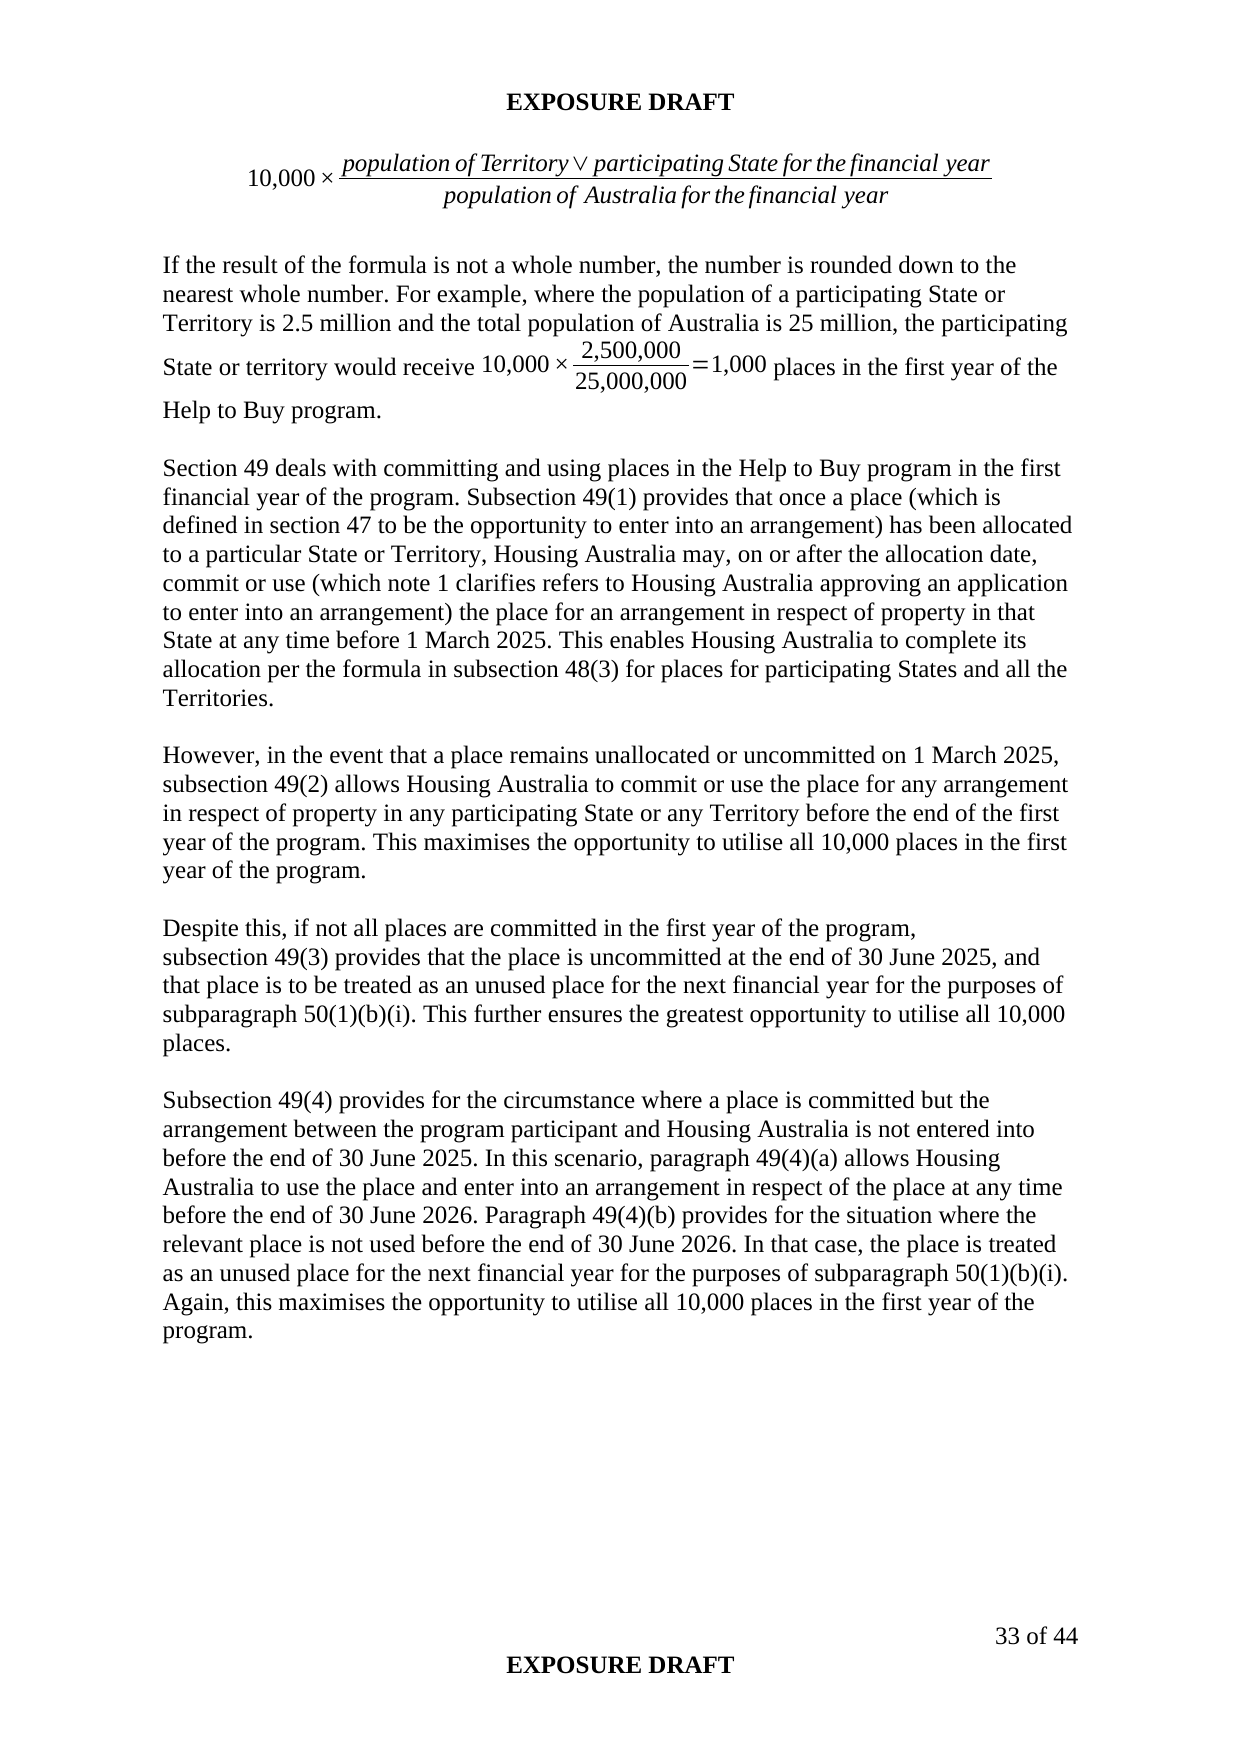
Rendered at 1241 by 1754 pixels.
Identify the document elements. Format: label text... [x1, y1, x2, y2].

text If the result of the formula is not a whole number, the number is rounded down to the nearest whole number. For example, where the population of a participating State or Territory is 2.5 million and the total population of Australia is 25 million, the participating State or territory would receive places in the first year of the Help to Buy program. [162, 250, 1078, 424]
text Despite this, if not all places are committed in the first year of the program, subsection 49(3) provides that the place is uncommitted at the end of 30 June 2025, and that place is to be treated as an unused place for the next financial year for the purposes of subparagraph 50(1)(b)(i). This further ensures the greatest opportunity to utilise all 10,000 places. [162, 913, 1078, 1057]
text Section 49 deals with committing and using places in the Help to Buy program in the first financial year of the program. Subsection 49(1) provides that once a place (which is defined in section 47 to be the opportunity to enter into an arrangement) has been allocated to a particular State or Territory, Housing Australia may, on or after the allocation date, commit or use (which note 1 clarifies refers to Housing Australia approving an application to enter into an arrangement) the place for an arrangement in respect of property in that State at any time before 1 March 2025. This enables Housing Australia to complete its allocation per the formula in subsection 48(3) for places for participating States and all the Territories. [162, 453, 1078, 712]
text However, in the event that a place remains unallocated or uncommitted on 1 March 2025, subsection 49(2) allows Housing Australia to commit or use the place for any arrangement in respect of property in any participating State or any Territory before the end of the first year of the program. This maximises the opportunity to utilise all 10,000 places in the first year of the program. [162, 740, 1078, 884]
text Subsection 49(4) provides for the circumstance where a place is committed but the arrangement between the program participant and Housing Australia is not entered into before the end of 30 June 2025. In this scenario, paragraph 49(4)(a) allows Housing Australia to use the place and enter into an arrangement in respect of the place at any time before the end of 30 June 2026. Paragraph 49(4)(b) provides for the situation where the relevant place is not used before the end of 30 June 2026. In that case, the place is treated as an unused place for the next financial year for the purposes of subparagraph 50(1)(b)(i). Again, this maximises the opportunity to utilise all 10,000 places in the first year of the program. [162, 1085, 1078, 1344]
